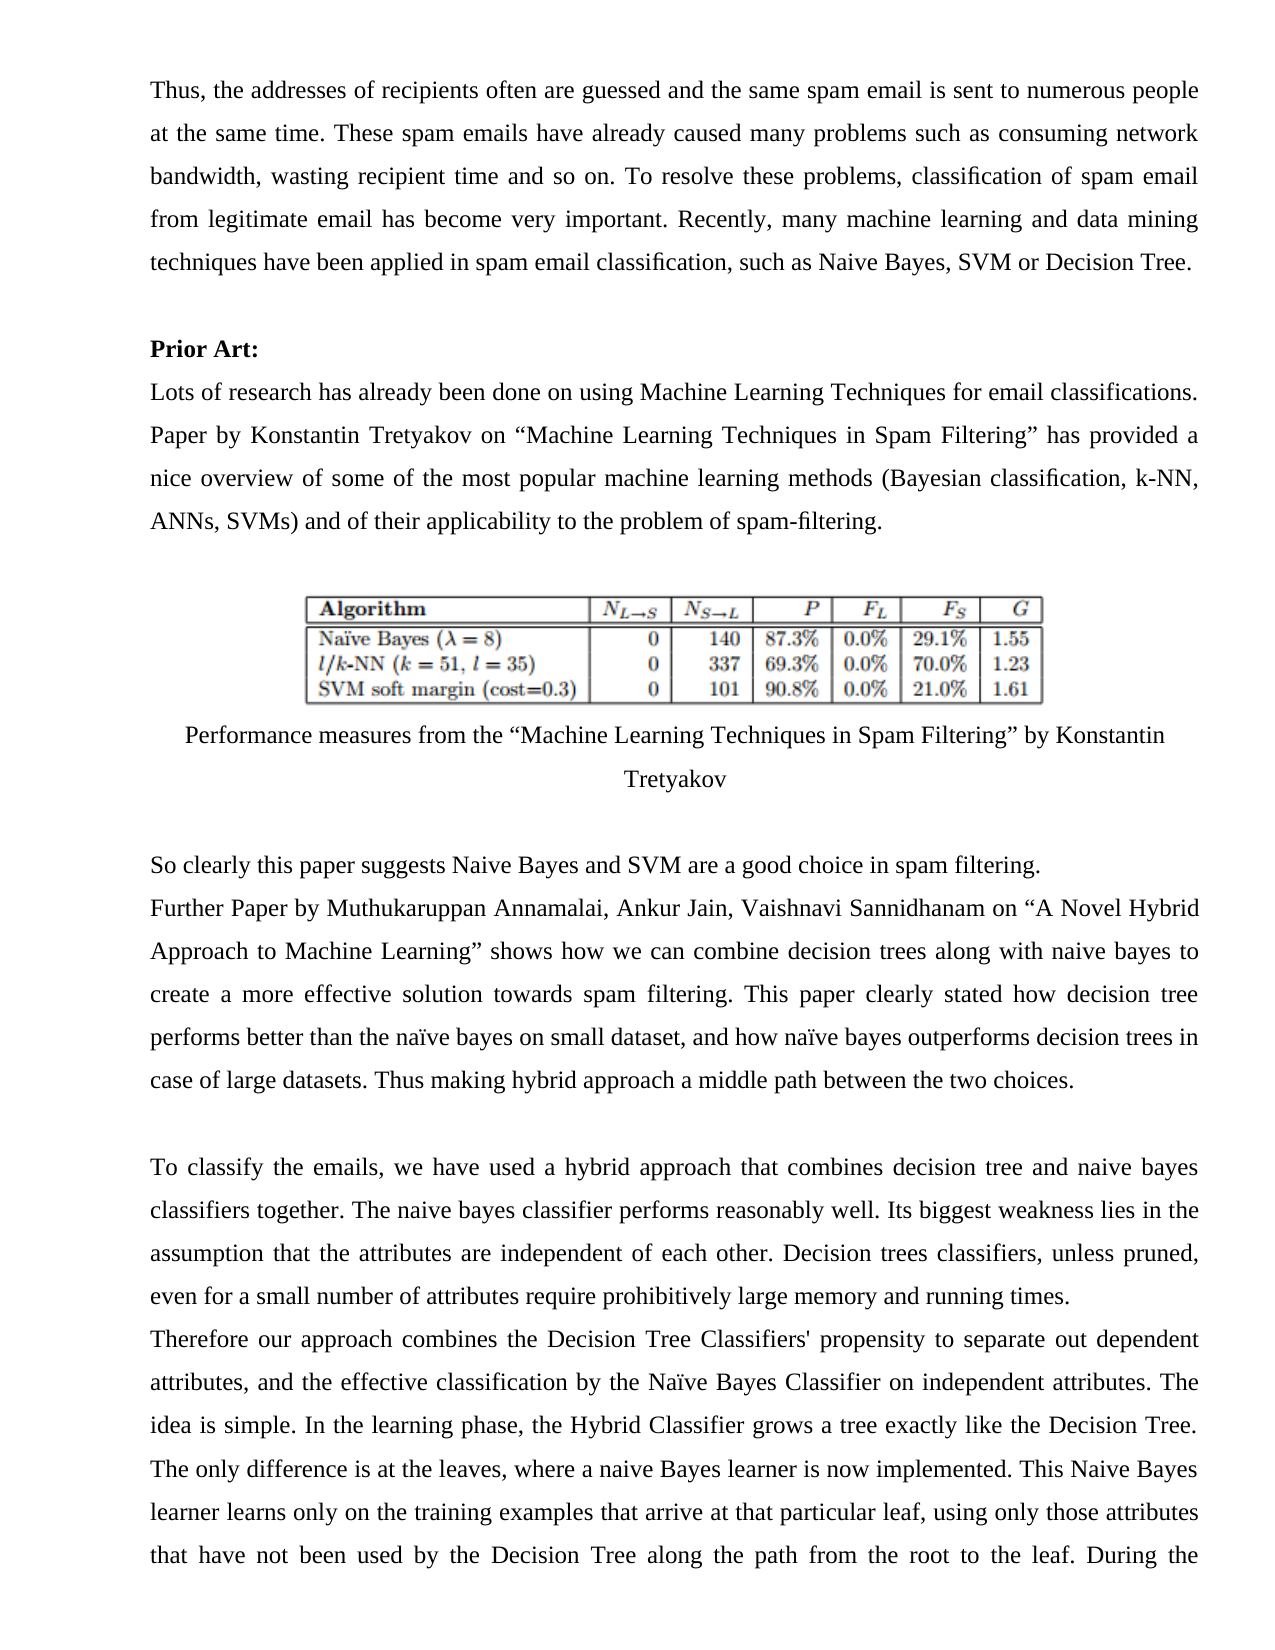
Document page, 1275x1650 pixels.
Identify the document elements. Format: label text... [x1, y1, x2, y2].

list Thus, the addresses of recipients often are guessed and the same spam email is sent to numerous people at the same time. These spam emails have already caused many problems such as consuming network bandwidth, wasting recipient time and so on. To resolve these problems, classiﬁcation of spam email from legitimate email has become very important. Recently, many machine learning and data mining techniques have been applied in spam email classiﬁcation, such as Naive Bayes, SVM or Decision Tree. [150, 75, 1200, 276]
list Further Paper by Muthukaruppan Annamalai, Ankur Jain, Vaishnavi Sannidhanam on “A Novel Hybrid Approach to Machine Learning” shows how we can combine decision trees along with naive bayes to create a more effective solution towards spam filtering. This paper clearly stated how decision tree performs better than the naïve bayes on small dataset, and how naïve bayes outperforms decision trees in case of large datasets. Thus making hybrid approach a middle path between the two choices. [150, 893, 1200, 1094]
list Performance measures from the “Machine Learning Techniques in Spam Filtering” by Konstantin Tretyakov [150, 721, 1200, 792]
list Prior Art: [150, 334, 1200, 362]
list Lots of research has already been done on using Machine Learning Techniques for email classifications. Paper by Konstantin Tretyakov on “Machine Learning Techniques in Spam Filtering” has provided a nice overview of some of the most popular machine learning methods (Bayesian classiﬁcation, k-NN, ANNs, SVMs) and of their applicability to the problem of spam-ﬁltering. [150, 377, 1200, 535]
picture [300, 592, 1050, 707]
list So clearly this paper suggests Naive Bayes and SVM are a good choice in spam filtering. [150, 850, 1200, 879]
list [150, 1324, 1200, 1569]
list To classify the emails, we have used a hybrid approach that combines decision tree and naive bayes classifiers together. The naive bayes classifier performs reasonably well. Its biggest weakness lies in the assumption that the attributes are independent of each other. Decision trees classifiers, unless pruned, even for a small number of attributes require prohibitively large memory and running times. [150, 1152, 1200, 1310]
